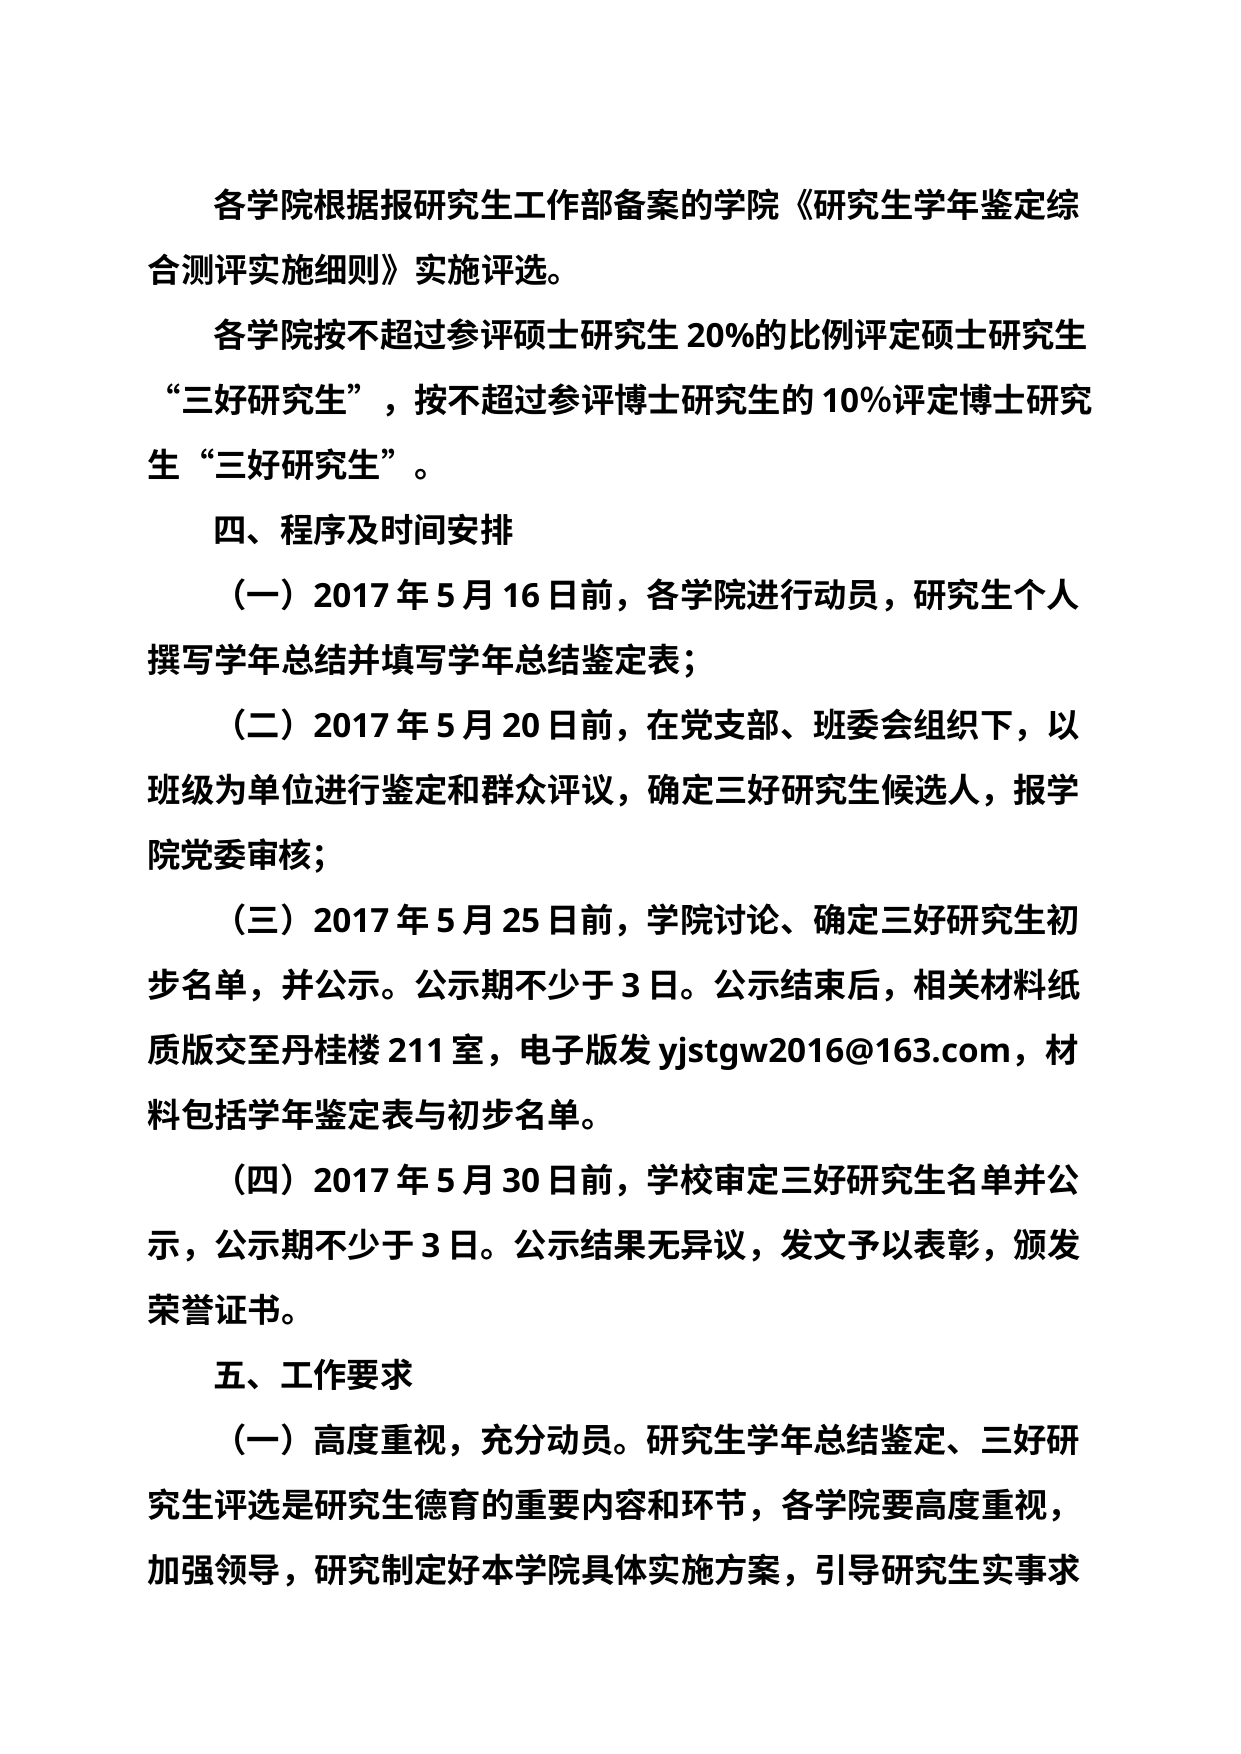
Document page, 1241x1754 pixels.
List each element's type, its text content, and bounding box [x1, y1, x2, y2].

text （三）2017年5月25日前，学院讨论、确定三好研究生初步名单，并公示。公示期不少于3日。公示结束后，相关材料纸质版交至丹桂楼211室，电子版发yjstgw2016@163.com，材料包括学年鉴定表与初步名单。 [148, 886, 1092, 1146]
text 各学院按不超过参评硕士研究生20%的比例评定硕士研究生“三好研究生”，按不超过参评博士研究生的10％评定博士研究生“三好研究生”。 [148, 301, 1092, 496]
text 五、工作要求 [148, 1341, 1092, 1406]
text （二）2017年5月20日前，在党支部、班委会组织下，以班级为单位进行鉴定和群众评议，确定三好研究生候选人，报学院党委审核； [148, 691, 1092, 886]
text （一）2017年5月16日前，各学院进行动员，研究生个人撰写学年总结并填写学年总结鉴定表； [148, 561, 1092, 691]
text 四、程序及时间安排 [148, 496, 1092, 561]
text （四）2017年5月30日前，学校审定三好研究生名单并公示，公示期不少于3日。公示结果无异议，发文予以表彰，颁发荣誉证书。 [148, 1146, 1092, 1341]
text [148, 1406, 1092, 1601]
text 各学院根据报研究生工作部备案的学院《研究生学年鉴定综合测评实施细则》实施评选。 [148, 171, 1092, 301]
